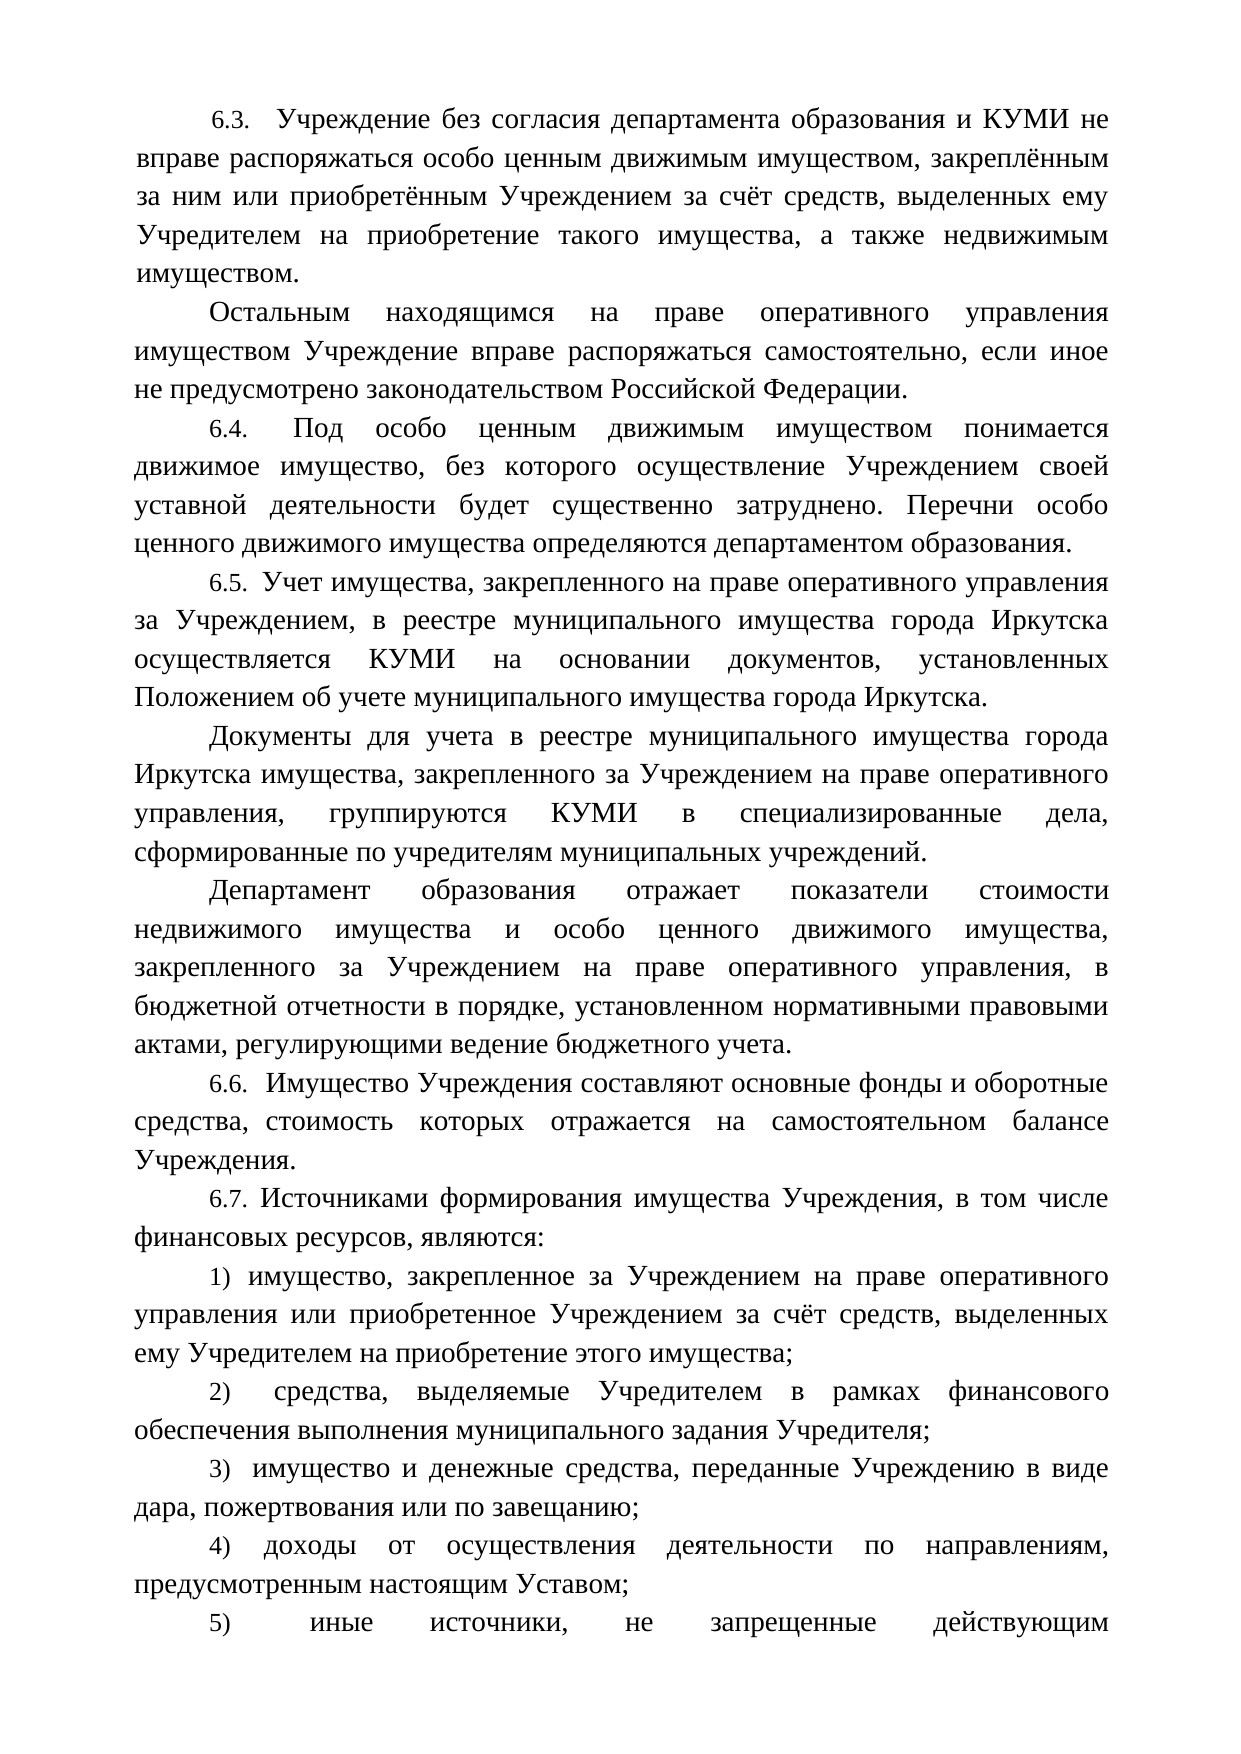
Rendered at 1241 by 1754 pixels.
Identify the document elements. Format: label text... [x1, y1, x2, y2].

list доходы от осуществления деятельности по направлениям, предусмотренным настоящим Уставом; [134, 1527, 1109, 1599]
list Учреждение без согласия департамента образования и КУМИ не вправе распоряжаться особо ценным движимым имуществом, закреплённым за ним или приобретённым Учреждением за счёт средств, выделенных ему Учредителем на приобретение такого имущества, а также недвижимым имуществом. [136, 101, 1109, 289]
text Документы для учета в реестре муниципального имущества города Иркутска имущества, закрепленного за Учреждением на праве оперативного управления, группируются КУМИ в специализированные дела, сформированные по учредителям муниципальных учреждений. [134, 718, 1109, 867]
text Департамент образования отражает показатели стоимости недвижимого имущества и особо ценного движимого имущества, закрепленного за Учреждением на праве оперативного управления, в бюджетной отчетности в порядке, установленном нормативными правовыми актами, регулирующими ведение бюджетного учета. [134, 872, 1109, 1060]
list Под особо ценным движимым имуществом понимается движимое имущество, без которого осуществление Учреждением своей уставной деятельности будет существенно затруднено. Перечни особо ценного движимого имущества определяются департаментом образования. [134, 410, 1109, 559]
list Имущество Учреждения составляют основные фонды и оборотные средства, стоимость которых отражается на самостоятельном балансе Учреждения. [134, 1065, 1109, 1176]
list средства, выделяемые Учредителем в рамках финансового обеспечения выполнения муниципального задания Учредителя; [134, 1373, 1109, 1445]
list имущество, закрепленное за Учреждением на праве оперативного управления или приобретенное Учреждением за счёт средств, выделенных ему Учредителем на приобретение этого имущества; [134, 1258, 1109, 1368]
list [134, 1604, 1109, 1638]
list Учет имущества, закрепленного на праве оперативного управления за Учреждением, в реестре муниципального имущества города Иркутска осуществляется КУМИ на основании документов, установленных Положением об учете муниципального имущества города Иркутска. [134, 564, 1109, 713]
list Источниками формирования имущества Учреждения, в том числе финансовых ресурсов, являются: [134, 1181, 1109, 1253]
text Остальным находящимся на праве оперативного управления имуществом Учреждение вправе распоряжаться самостоятельно, если иное не предусмотрено законодательством Российской Федерации. [134, 294, 1109, 405]
list имущество и денежные средства, переданные Учреждению в виде дара, пожертвования или по завещанию; [134, 1450, 1109, 1522]
